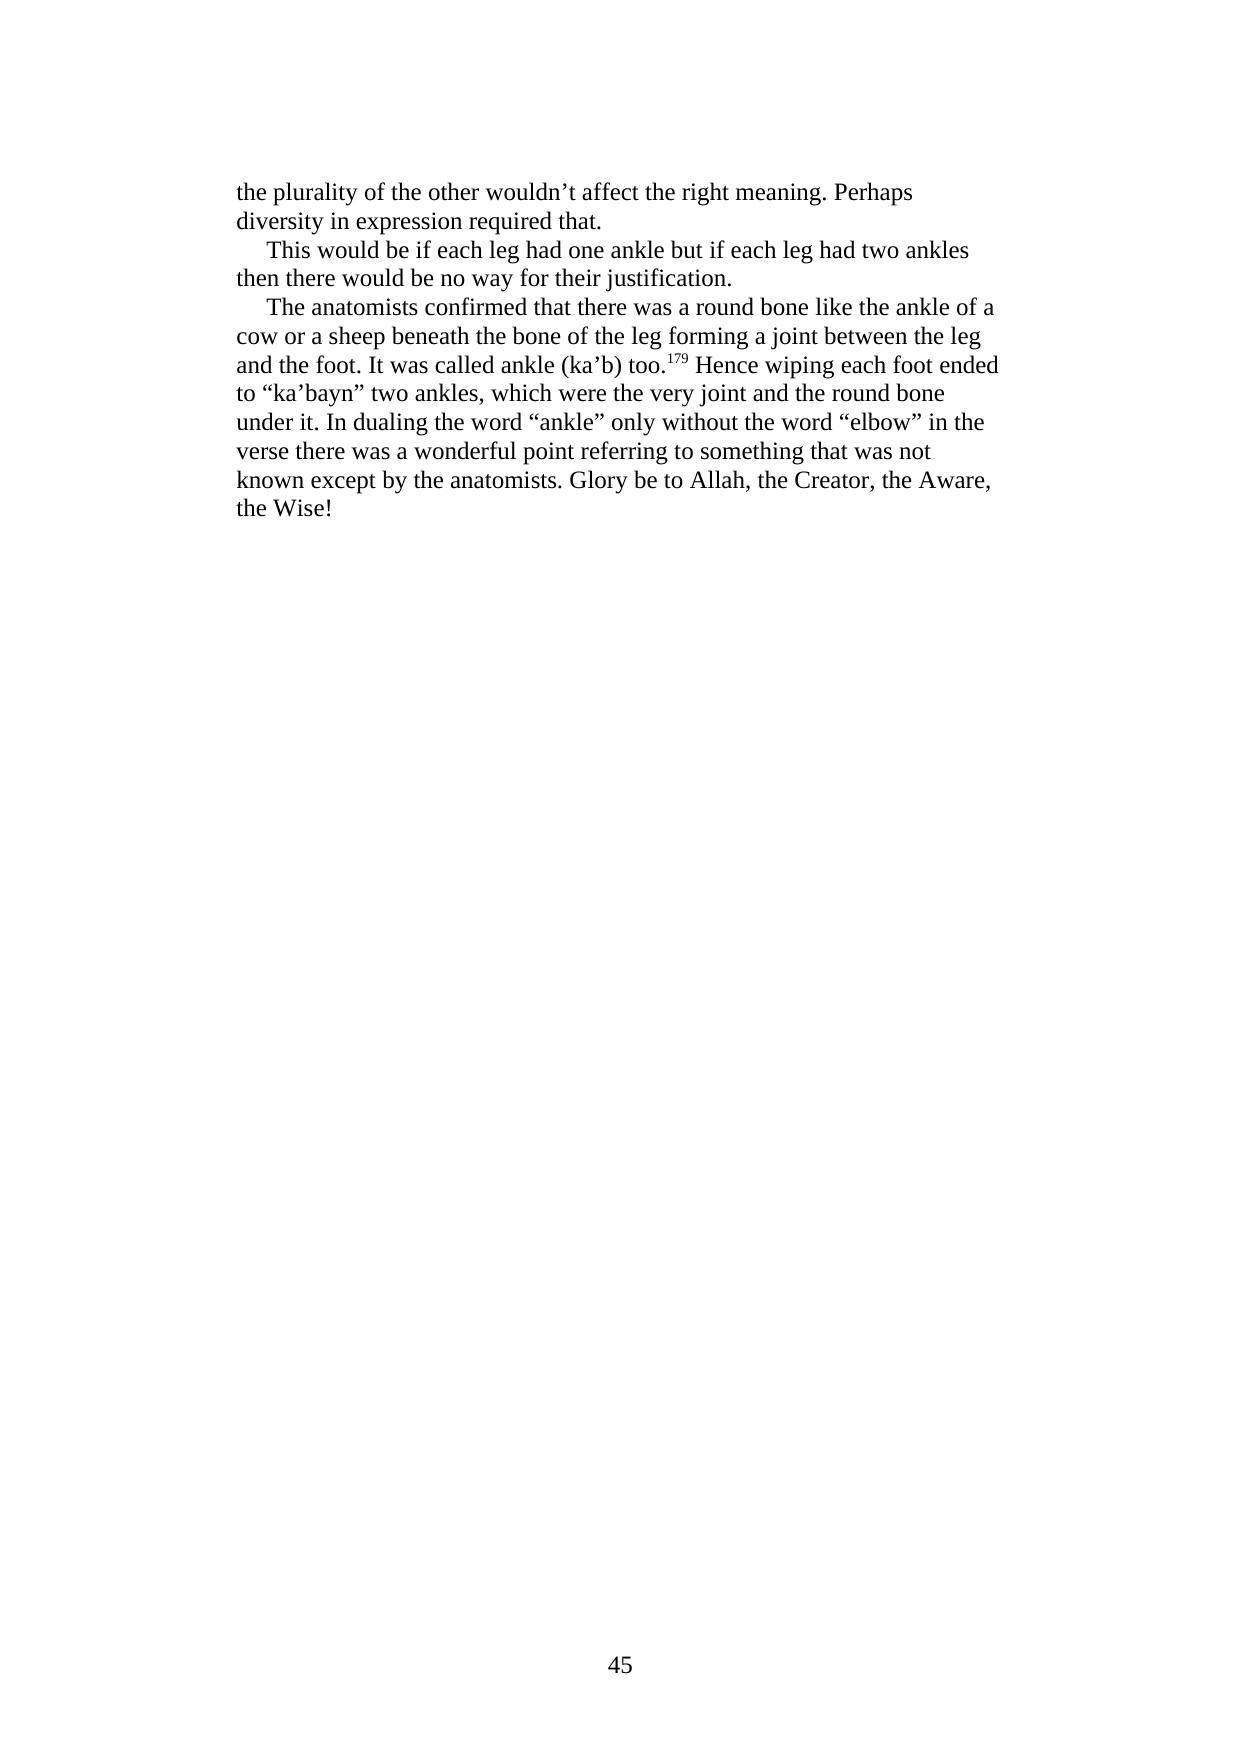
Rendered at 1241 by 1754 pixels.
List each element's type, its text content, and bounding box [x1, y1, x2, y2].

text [236, 177, 1004, 235]
text The anatomists confirmed that there was a round bone like the ankle of a cow or a sheep beneath the bone of the leg forming a joint between the leg and the foot. It was called ankle (ka’b) too. Hence wiping each foot ended to “ka’bayn” two ankles, which were the very joint and the round bone under it. In dualing the word “ankle” only without the word “elbow” in the verse there was a wonderful point referring to something that was not known except by the anatomists. Glory be to Allah, the Creator, the Aware, the Wise! [236, 292, 1004, 522]
text This would be if each leg had one ankle but if each leg had two ankles then there would be no way for their justification. [236, 235, 1004, 292]
